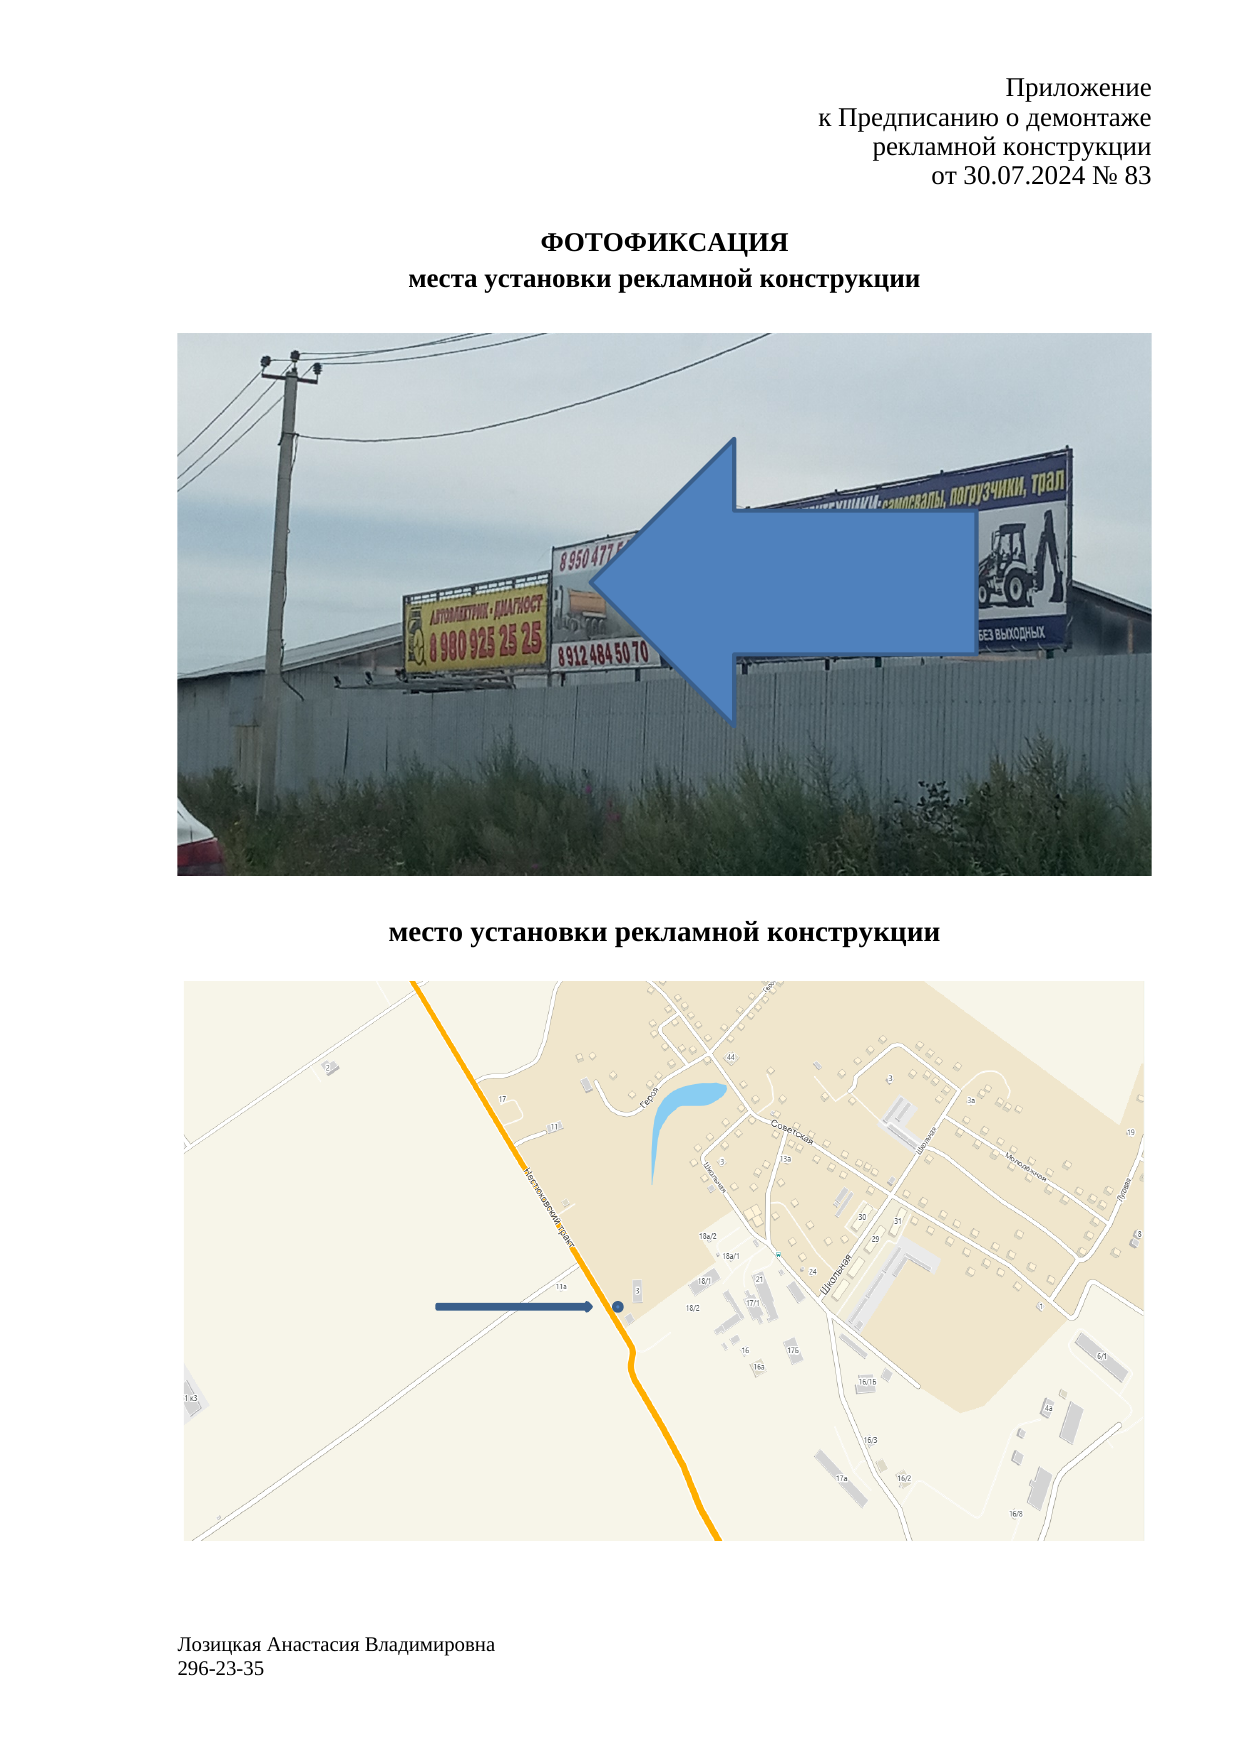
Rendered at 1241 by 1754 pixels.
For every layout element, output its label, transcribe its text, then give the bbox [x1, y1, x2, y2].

text места установки рекламной конструкции [177, 262, 1152, 293]
text от 30.07.2024 № 83 [812, 161, 1152, 190]
text к Предписанию о демонтаже [812, 103, 1152, 132]
text 296-23-35 [177, 1656, 1152, 1679]
text Приложение [177, 73, 1152, 103]
text место установки рекламной конструкции [177, 914, 1152, 947]
picture [177, 333, 1152, 876]
text ФОТОФИКСАЦИЯ [177, 226, 1152, 257]
text Лозицкая Анастасия Владимировна [177, 1631, 1152, 1656]
picture [183, 981, 1145, 1541]
text рекламной конструкции [812, 132, 1152, 161]
